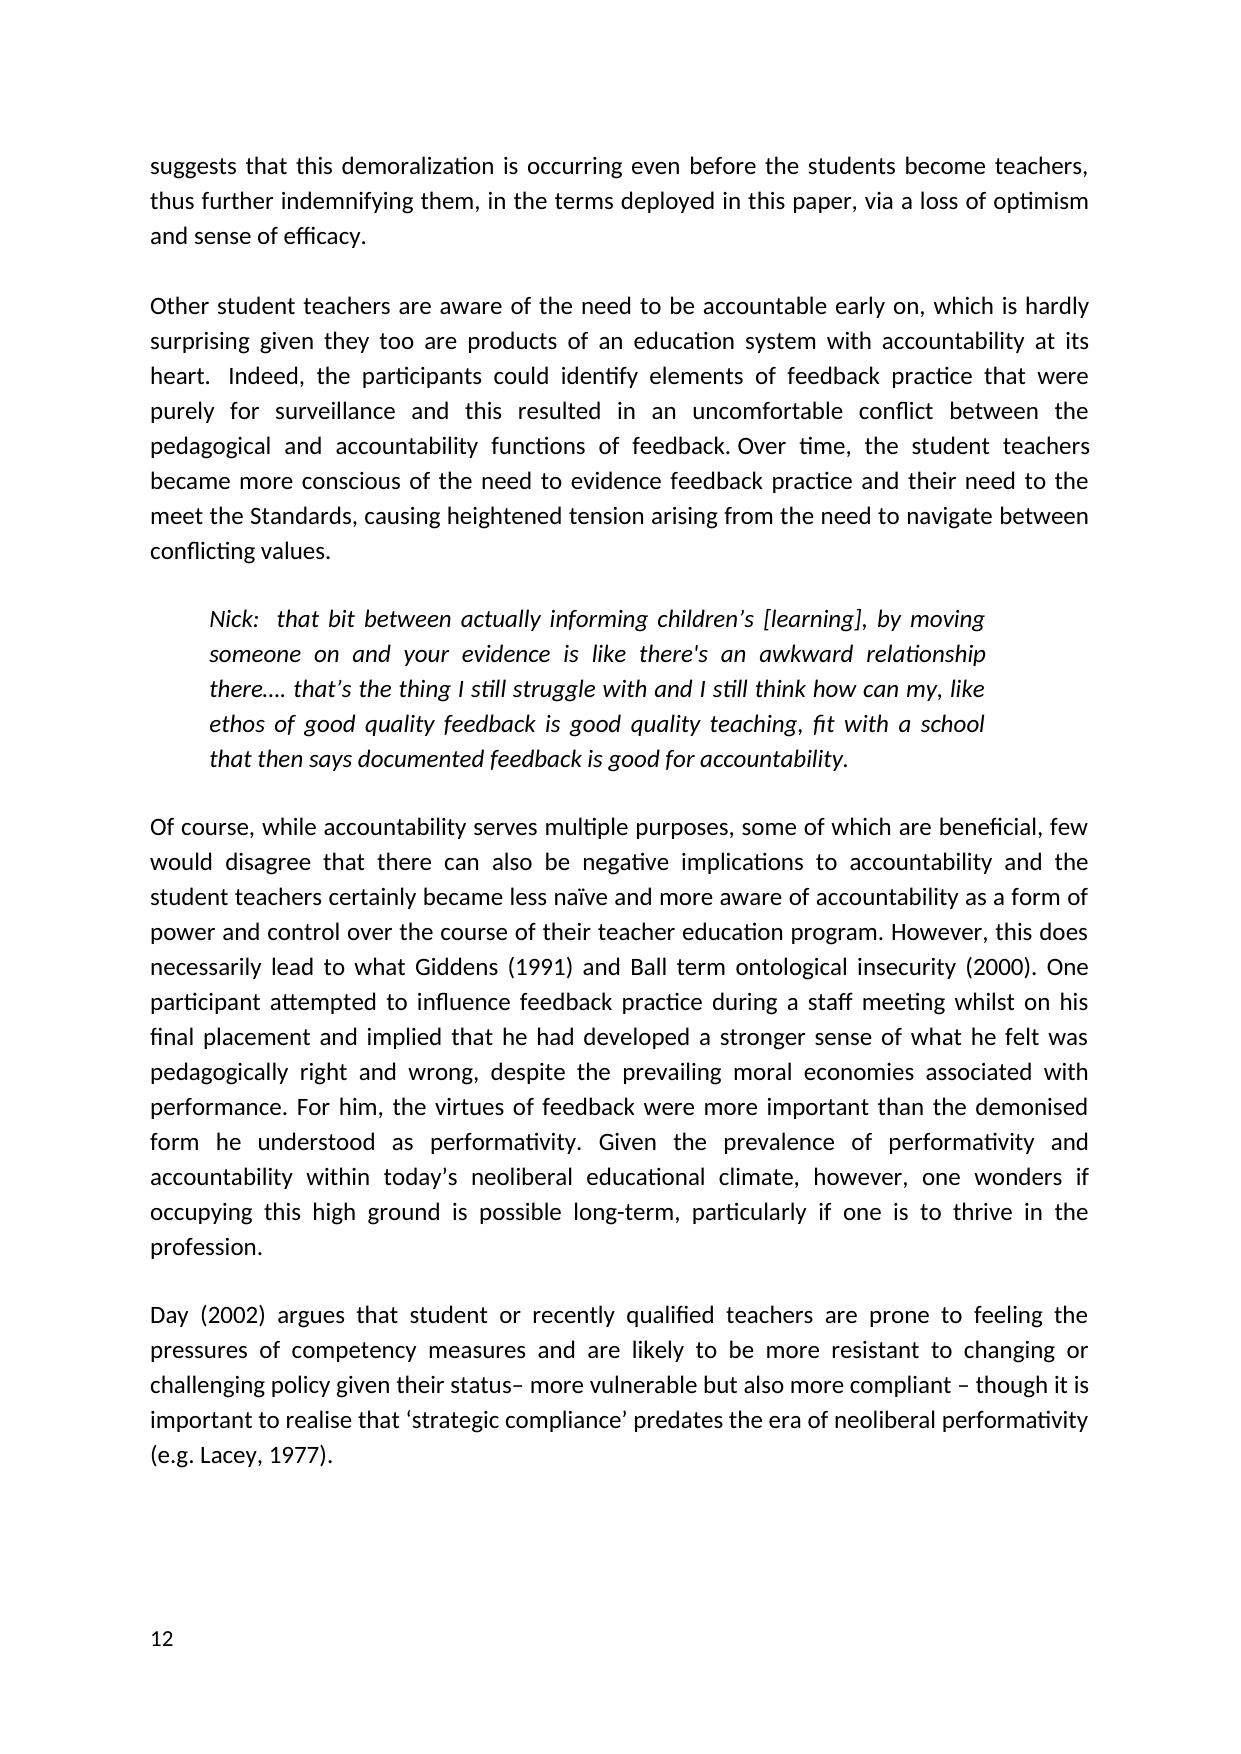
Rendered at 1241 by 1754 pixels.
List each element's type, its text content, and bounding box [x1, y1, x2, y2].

text Nick: that bit between actually informing children’s [learning], by moving someone on and your evidence is like there's an awkward relationship there…. that’s the thing I still struggle with and I still think how can my, like ethos of good quality feedback is good quality teaching, fit with a school that then says documented feedback is good for accountability. [209, 603, 989, 773]
text Of course, while accountability serves multiple purposes, some of which are beneficial, few would disagree that there can also be negative implications to accountability and the student teachers certainly became less naïve and more aware of accountability as a form of power and control over the course of their teacher education program. However, this does necessarily lead to what Giddens (1991) and Ball term ontological insecurity (2000). One participant attempted to influence feedback practice during a staff meeting whilst on his final placement and implied that he had developed a stronger sense of what he felt was pedagogically right and wrong, despite the prevailing moral economies associated with performance. For him, the virtues of feedback were more important than the demonised form he understood as performativity. Given the prevalence of performativity and accountability within today’s neoliberal educational climate, however, one wonders if occupying this high ground is possible long-term, particularly if one is to thrive in the profession. [150, 811, 1090, 1262]
text Day (2002) argues that student or recently qualified teachers are prone to feeling the pressures of competency measures and are likely to be more resistant to changing or challenging policy given their status– more vulnerable but also more compliant – though it is important to realise that ‘strategic compliance’ predates the era of neoliberal performativity (e.g. Lacey, 1977). [150, 1299, 1090, 1469]
text Other student teachers are aware of the need to be accountable early on, which is hardly surprising given they too are products of an education system with accountability at its heart. Indeed, the participants could identify elements of feedback practice that were purely for surveillance and this resulted in an uncomfortable conflict between the pedagogical and accountability functions of feedback. Over time, the student teachers became more conscious of the need to evidence feedback practice and their need to the meet the Standards, causing heightened tension arising from the need to navigate between conflicting values. [150, 290, 1090, 566]
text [150, 150, 1090, 251]
